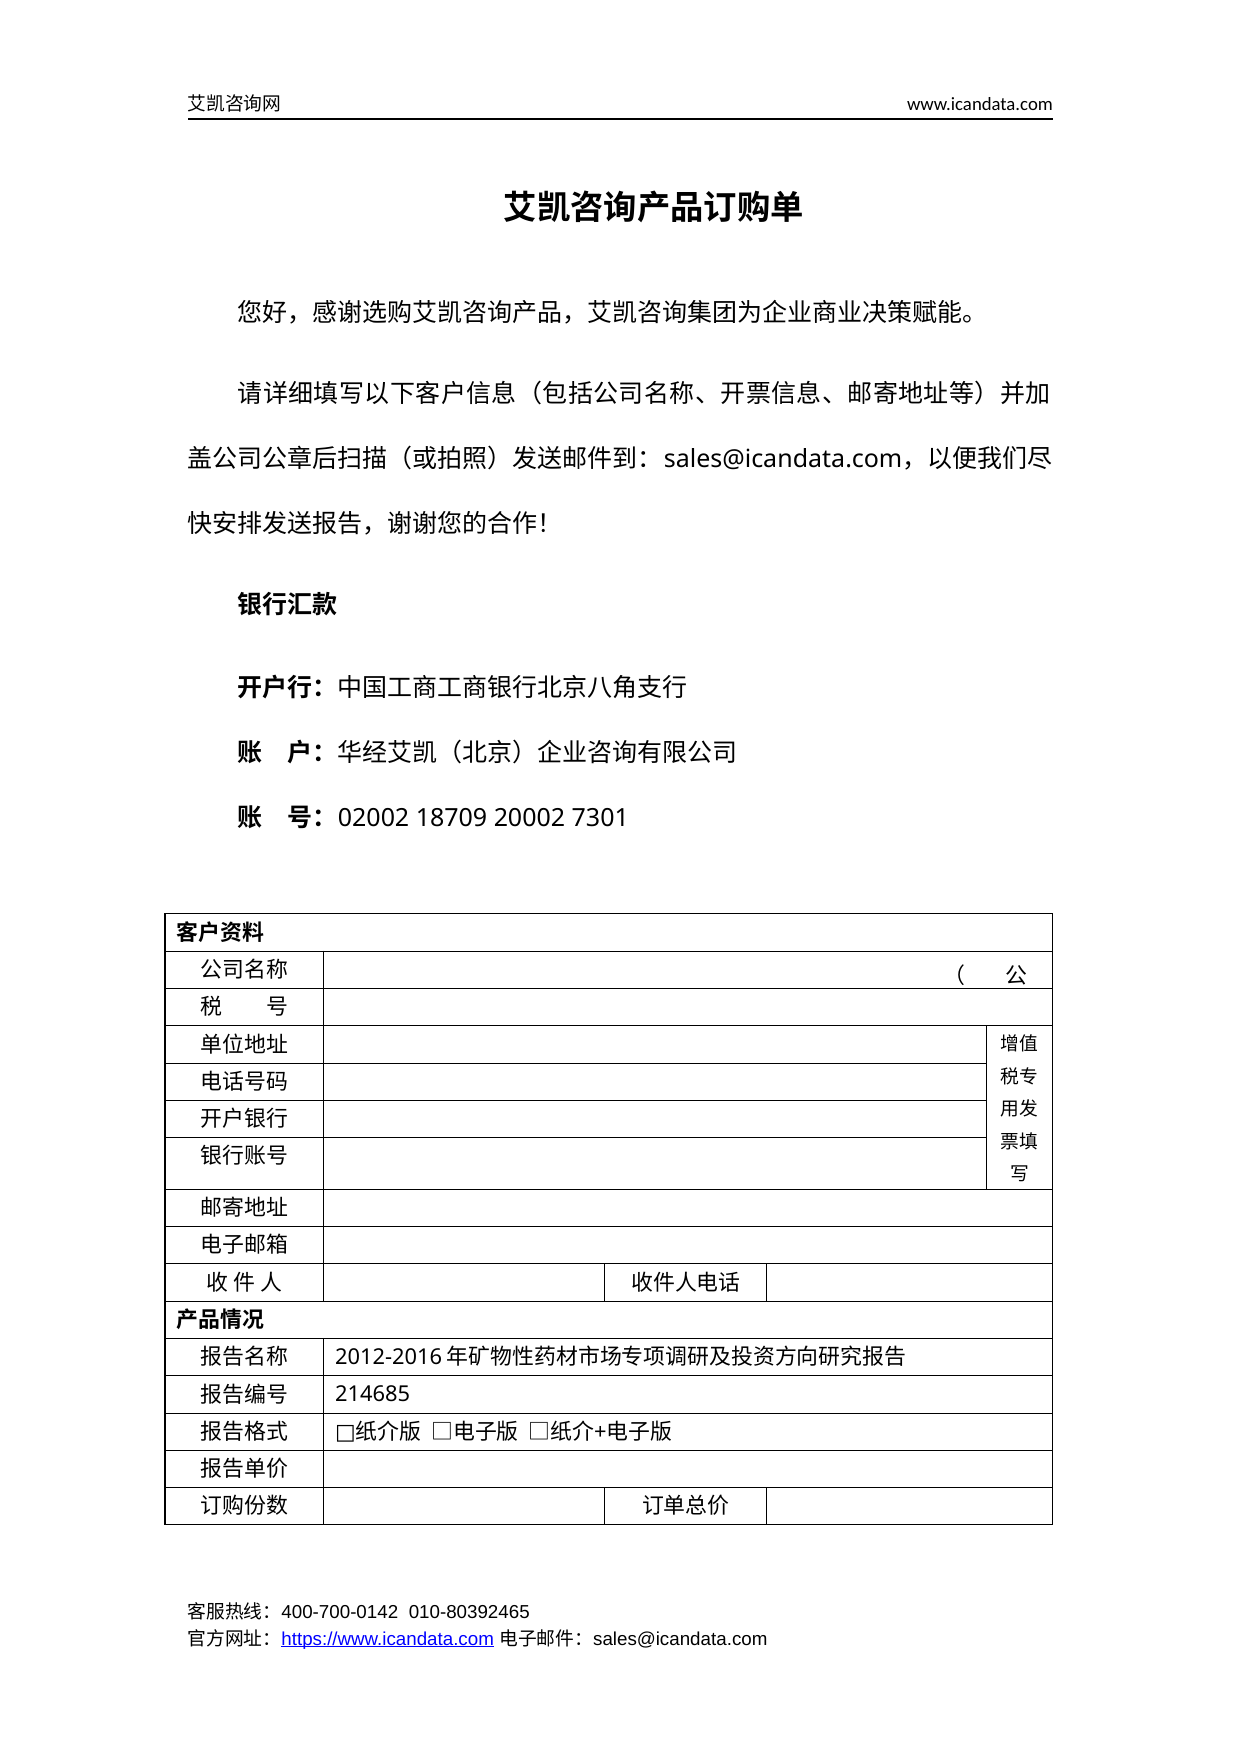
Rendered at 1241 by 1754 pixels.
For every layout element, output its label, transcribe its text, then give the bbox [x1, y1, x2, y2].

text 账 户：华经艾凯（北京）企业咨询有限公司 [187, 718, 1053, 783]
table_cell [324, 1264, 604, 1301]
table_cell [324, 989, 1052, 1025]
table_cell 税 号 [166, 989, 323, 1025]
table_cell 电子邮箱 [166, 1227, 323, 1263]
table_cell [324, 952, 1052, 988]
table_cell [324, 1451, 1052, 1487]
table_cell [324, 1488, 604, 1524]
table_cell 报告单价 [166, 1451, 323, 1487]
table_cell [324, 1101, 986, 1137]
text 开户行：中国工商工商银行北京八角支行 [187, 653, 1053, 718]
table_cell 报告编号 [166, 1376, 323, 1412]
table_cell 电话号码 [166, 1064, 323, 1100]
table_cell 订单总价 [605, 1488, 766, 1524]
text 艾凯咨询产品订购单 [187, 172, 1053, 237]
table_cell 邮寄地址 [166, 1190, 323, 1226]
table_cell 公司名称 [166, 952, 323, 988]
table_cell 增值税专用发票填写 [987, 1026, 1052, 1189]
text 您好，感谢选购艾凯咨询产品，艾凯咨询集团为企业商业决策赋能。 [187, 278, 1053, 343]
text 请详细填写以下客户信息（包括公司名称、开票信息、邮寄地址等）并加盖公司公章后扫描（或拍照）发送邮件到：sales@icandata.com，以便我们尽快安排发送报告，谢谢您的合作！ [187, 359, 1053, 554]
text 银行汇款 [187, 570, 1053, 635]
table_cell 银行账号 [166, 1138, 323, 1189]
table_cell [324, 1064, 986, 1100]
table_header 客户资料 [166, 914, 1052, 951]
table_cell [324, 1026, 986, 1062]
table_cell 产品情况 [166, 1302, 1052, 1338]
table_cell 收件人电话 [605, 1264, 766, 1301]
table_cell 单位地址 [166, 1026, 323, 1062]
table_cell 报告名称 [166, 1339, 323, 1375]
table_cell [324, 1138, 986, 1189]
table_cell 2012-2016年矿物性药材市场专项调研及投资方向研究报告 [324, 1339, 1052, 1375]
table_cell [324, 1190, 1052, 1226]
table_cell □纸介版 □电子版 □纸介+电子版 [324, 1414, 1052, 1450]
table_cell 收 件 人 [166, 1264, 323, 1301]
table_cell 订购份数 [166, 1488, 323, 1524]
table_cell 开户银行 [166, 1101, 323, 1137]
text 账 号：02002 18709 20002 7301 [187, 783, 1053, 848]
table_cell 214685 [324, 1376, 1052, 1412]
table_cell [767, 1264, 1052, 1301]
table_cell 报告格式 [166, 1414, 323, 1450]
table_cell [767, 1488, 1052, 1524]
table_cell [324, 1227, 1052, 1263]
